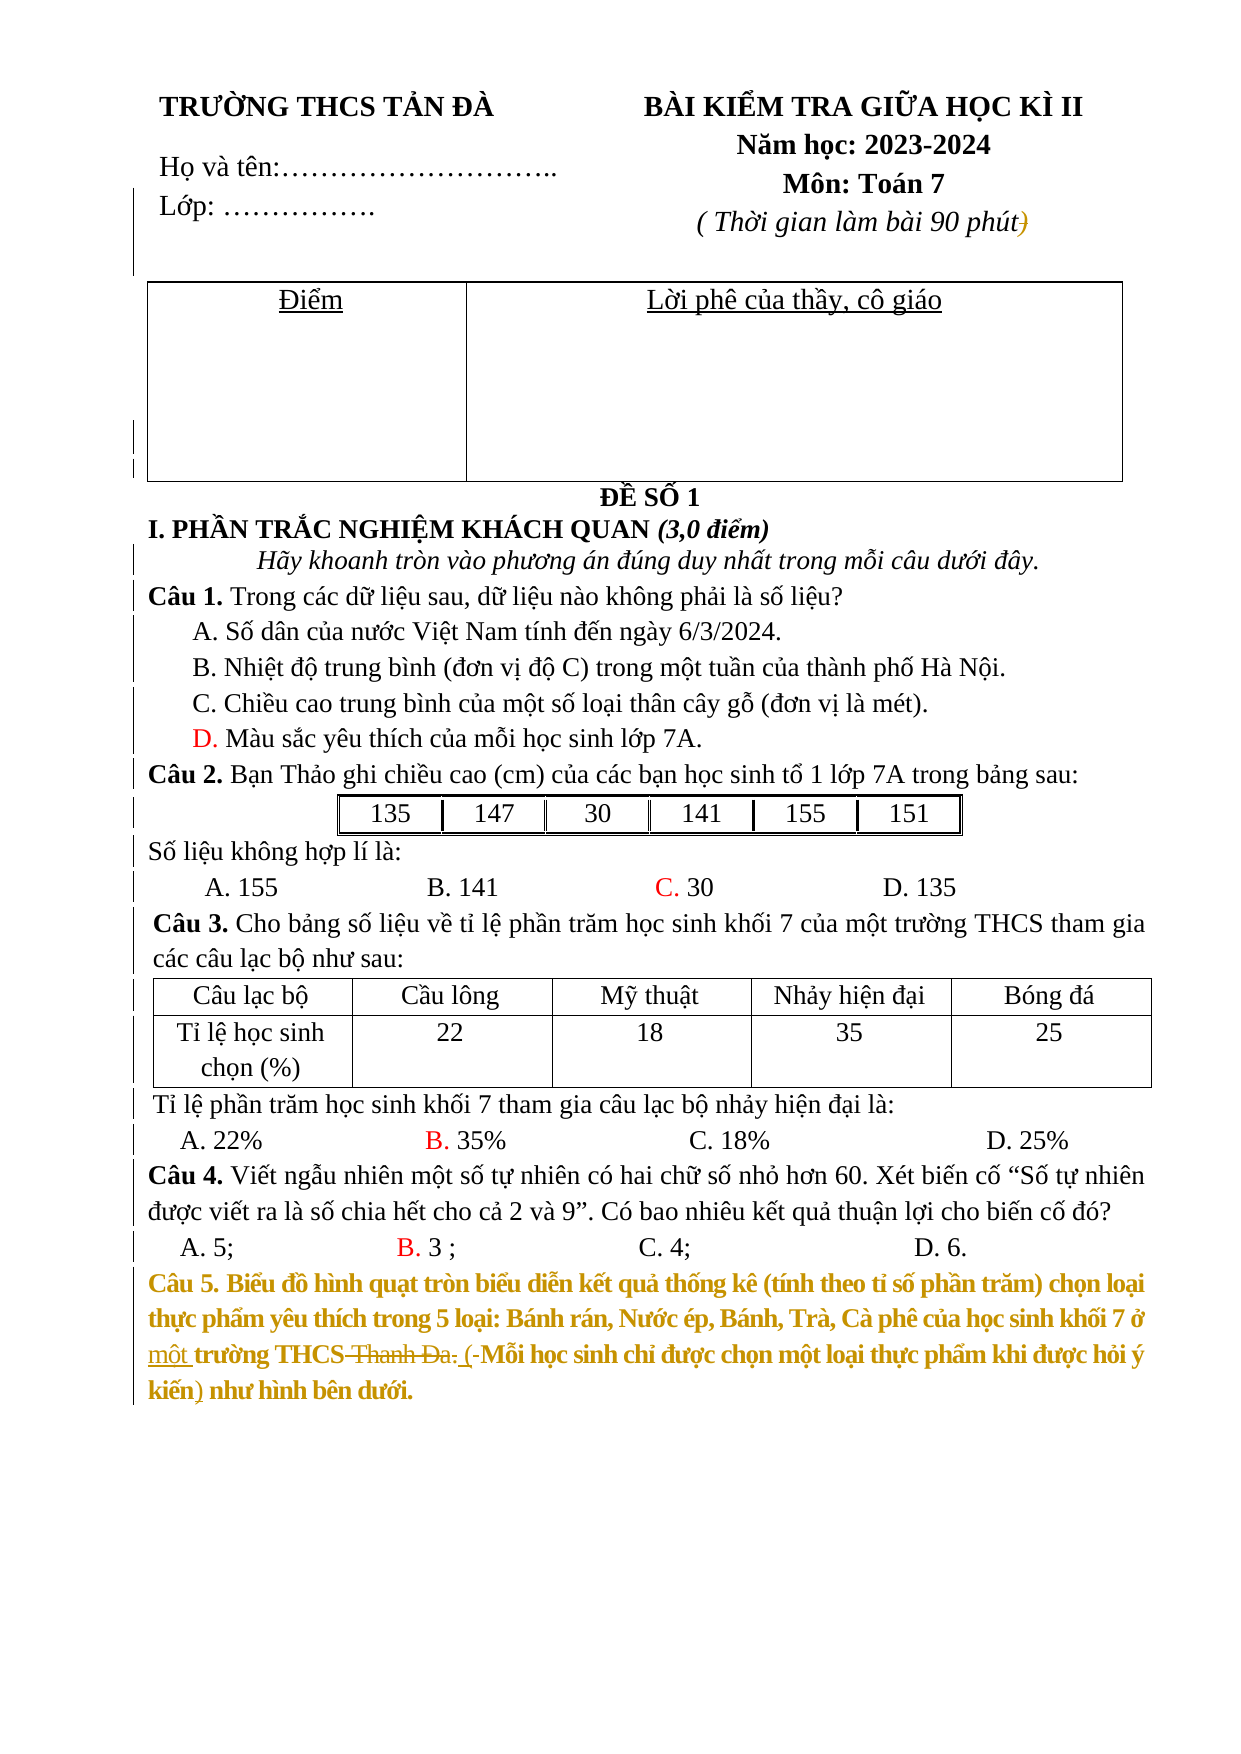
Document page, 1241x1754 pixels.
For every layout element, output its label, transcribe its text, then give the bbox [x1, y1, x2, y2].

text Tỉ lệ phần trăm học sinh khối 7 tham gia câu lạc bộ nhảy hiện đại là: [152, 1088, 1147, 1119]
text A. 22% B. 35% C. 18% D. 25% [153, 1124, 1147, 1155]
table_header BÀI KIỂM TRA GIỮA HỌC KÌ II Năm học: 2023-2024 Môn: Toán 7 ( Thời gian làm bài 90 phút [605, 89, 1122, 281]
text ĐỀ SỐ 1 [148, 482, 1152, 513]
text A. 155 B. 141 C. 30 D. 135 [177, 871, 1152, 902]
table_header Lời phê của thầy, cô giáo [467, 283, 1122, 481]
text Hãy khoanh tròn vào phương án đúng duy nhất trong mỗi câu dưới đây. [153, 544, 1147, 575]
table_header 135 [340, 796, 442, 832]
table_header Mỹ thuật [553, 979, 751, 1015]
table_cell 22 [353, 1016, 552, 1087]
table_header 30 [546, 797, 649, 832]
table_header 147 [442, 797, 546, 832]
table_header 151 [857, 797, 959, 832]
table_header Cầu lông [353, 979, 552, 1015]
text A. Số dân của nước Việt Nam tính đến ngày 6/3/2024. B. Nhiệt độ trung bình (đơn vị độ C) trong một tuần của thành phố Hà Nội. [192, 615, 1152, 682]
text I. PHẦN TRẮC NGHIỆM KHÁCH QUAN (3,0 điểm) [148, 513, 1152, 544]
text Câu 2. Bạn Thảo ghi chiều cao (cm) của các bạn học sinh tổ 1 lớp 7A trong bảng sau: [148, 758, 1152, 789]
table_header Câu lạc bộ [154, 979, 352, 1015]
table_header Bóng đá [952, 979, 1151, 1015]
table_header 141 [650, 797, 753, 832]
table_header TRƯỜNG THCS TẢN ĐÀ Họ và tên:……………………….. Lớp: ……………. [148, 89, 605, 281]
table_header 155 [753, 796, 857, 832]
text Câu 1. Trong các dữ liệu sau, dữ liệu nào không phải là số liệu? [148, 579, 1152, 611]
text C. Chiều cao trung bình của một số loại thân cây gỗ (đơn vị là mét). D. Màu sắc yêu thích của mỗi học sinh lớp 7A. [192, 687, 1152, 754]
table_header Điểm [148, 283, 466, 481]
text Câu 5. Biểu đồ hình quạt tròn biểu diễn kết quả thống kê (tính theo tỉ số phần trăm) chọn loại thực phẩm yêu thích trong 5 loại: Bánh rán, Nước ép, Bánh, Trà, Cà phê của học sinh khối 7 ở trường THCSMỗi học sinh chỉ được chọn một loại thực phẩm khi được hỏi ý kiến như hình bên dưới. [148, 1267, 1147, 1405]
table_header Nhảy hiện đại [752, 979, 951, 1015]
table_cell 25 [952, 1016, 1151, 1087]
table_cell 35 [752, 1016, 951, 1087]
table_cell 18 [553, 1016, 751, 1087]
text Câu 3. Cho bảng số liệu về tỉ lệ phần trăm học sinh khối 7 của một trường THCS tham gia các câu lạc bộ như sau: [153, 907, 1147, 974]
text Câu 4. Viết ngẫu nhiên một số tự nhiên có hai chữ số nhỏ hơn 60. Xét biến cố “Số tự nhiên được viết ra là số chia hết cho cả 2 và 9”. Có bao nhiêu kết quả thuận lợi cho biến cố đó? [148, 1159, 1147, 1226]
table_cell Tỉ lệ học sinh chọn (%) [154, 1016, 352, 1087]
text Số liệu không hợp lí là: [148, 835, 1152, 867]
text A. 5; B. 3 ; C. 4; D. 6. [153, 1231, 1147, 1262]
